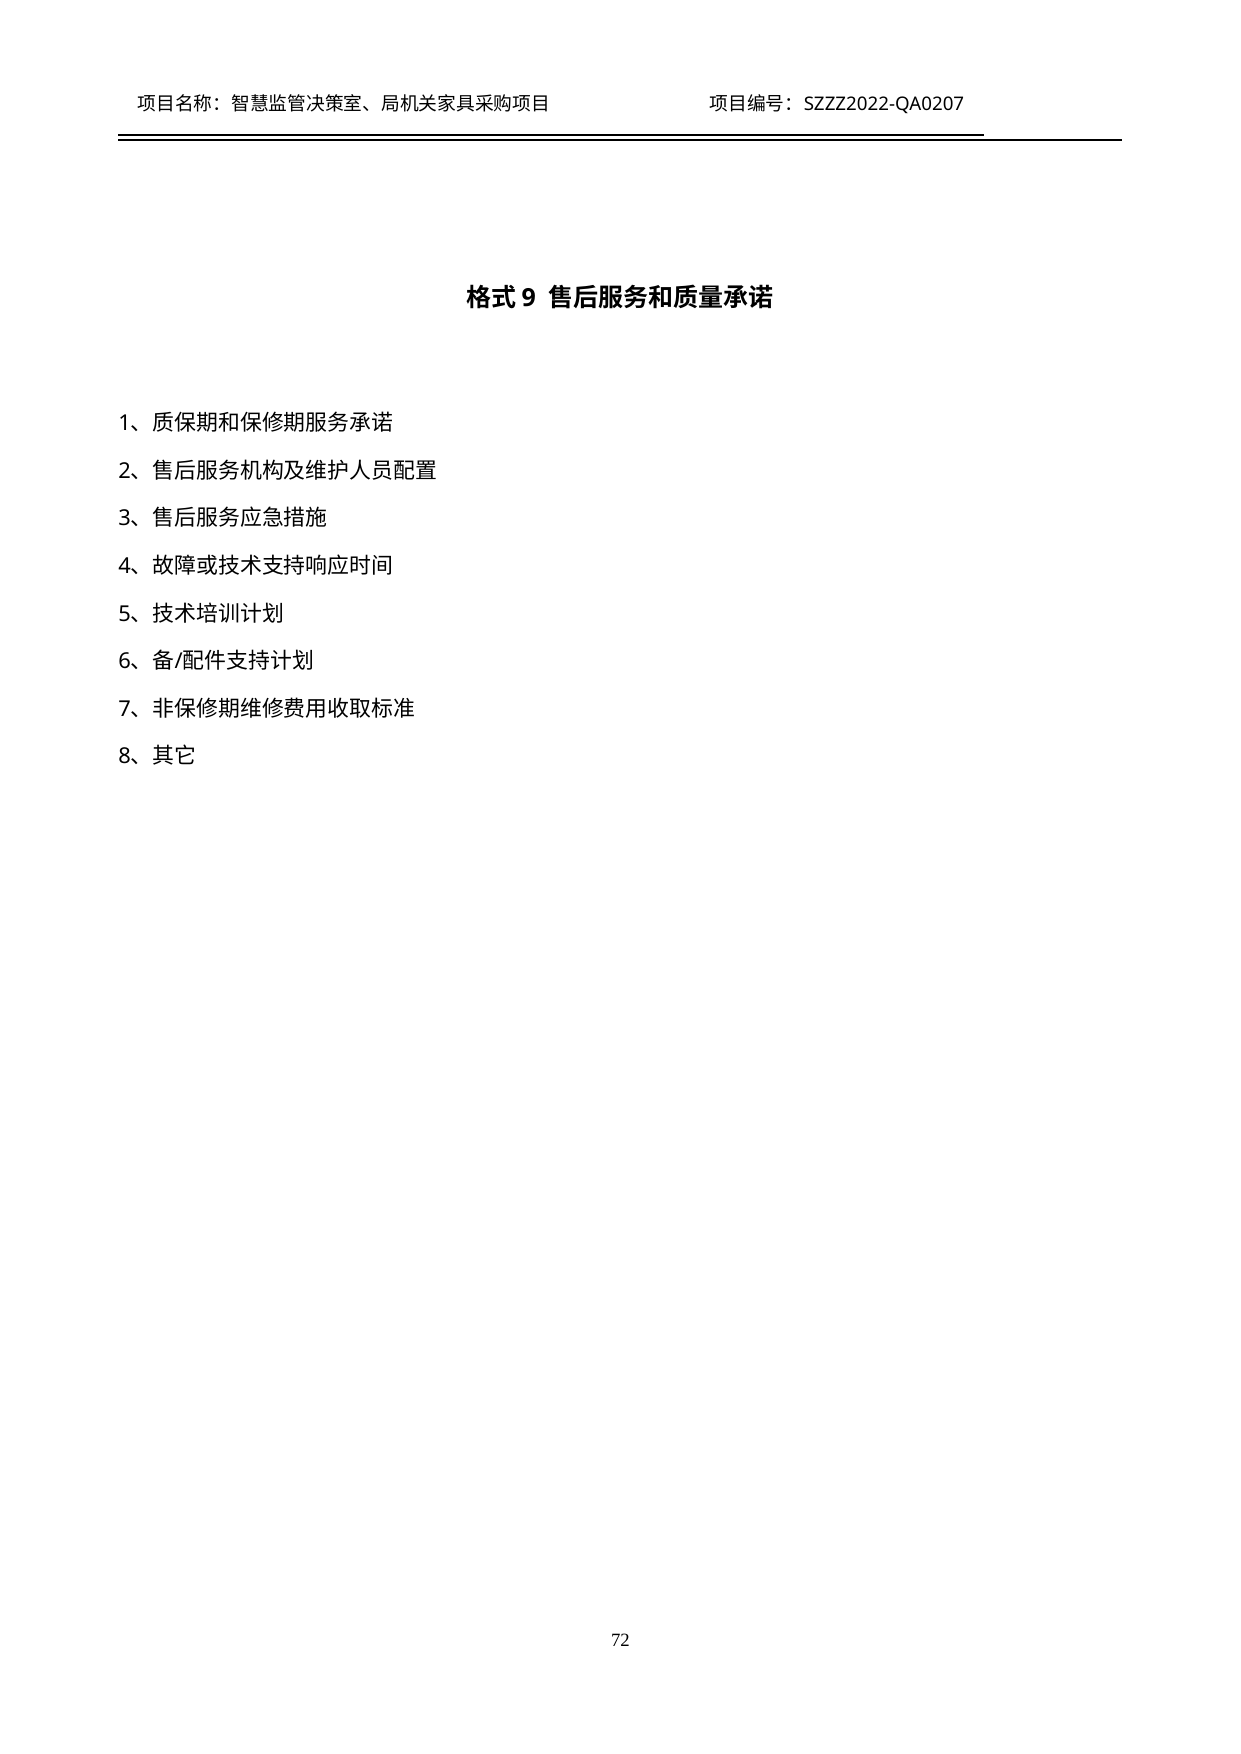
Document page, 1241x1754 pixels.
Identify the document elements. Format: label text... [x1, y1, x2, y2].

text 8、其它 [118, 738, 1122, 770]
text 6、备/配件支持计划 [118, 643, 1122, 675]
text 2、售后服务机构及维护人员配置 [118, 453, 1122, 484]
text 3、售后服务应急措施 [118, 500, 1122, 532]
text 5、技术培训计划 [118, 596, 1122, 627]
text 4、故障或技术支持响应时间 [118, 548, 1122, 580]
subtitle 格式9 售后服务和质量承诺 [118, 263, 1122, 328]
text 1、质保期和保修期服务承诺 [118, 405, 1122, 437]
text 7、非保修期维修费用收取标准 [118, 691, 1122, 723]
